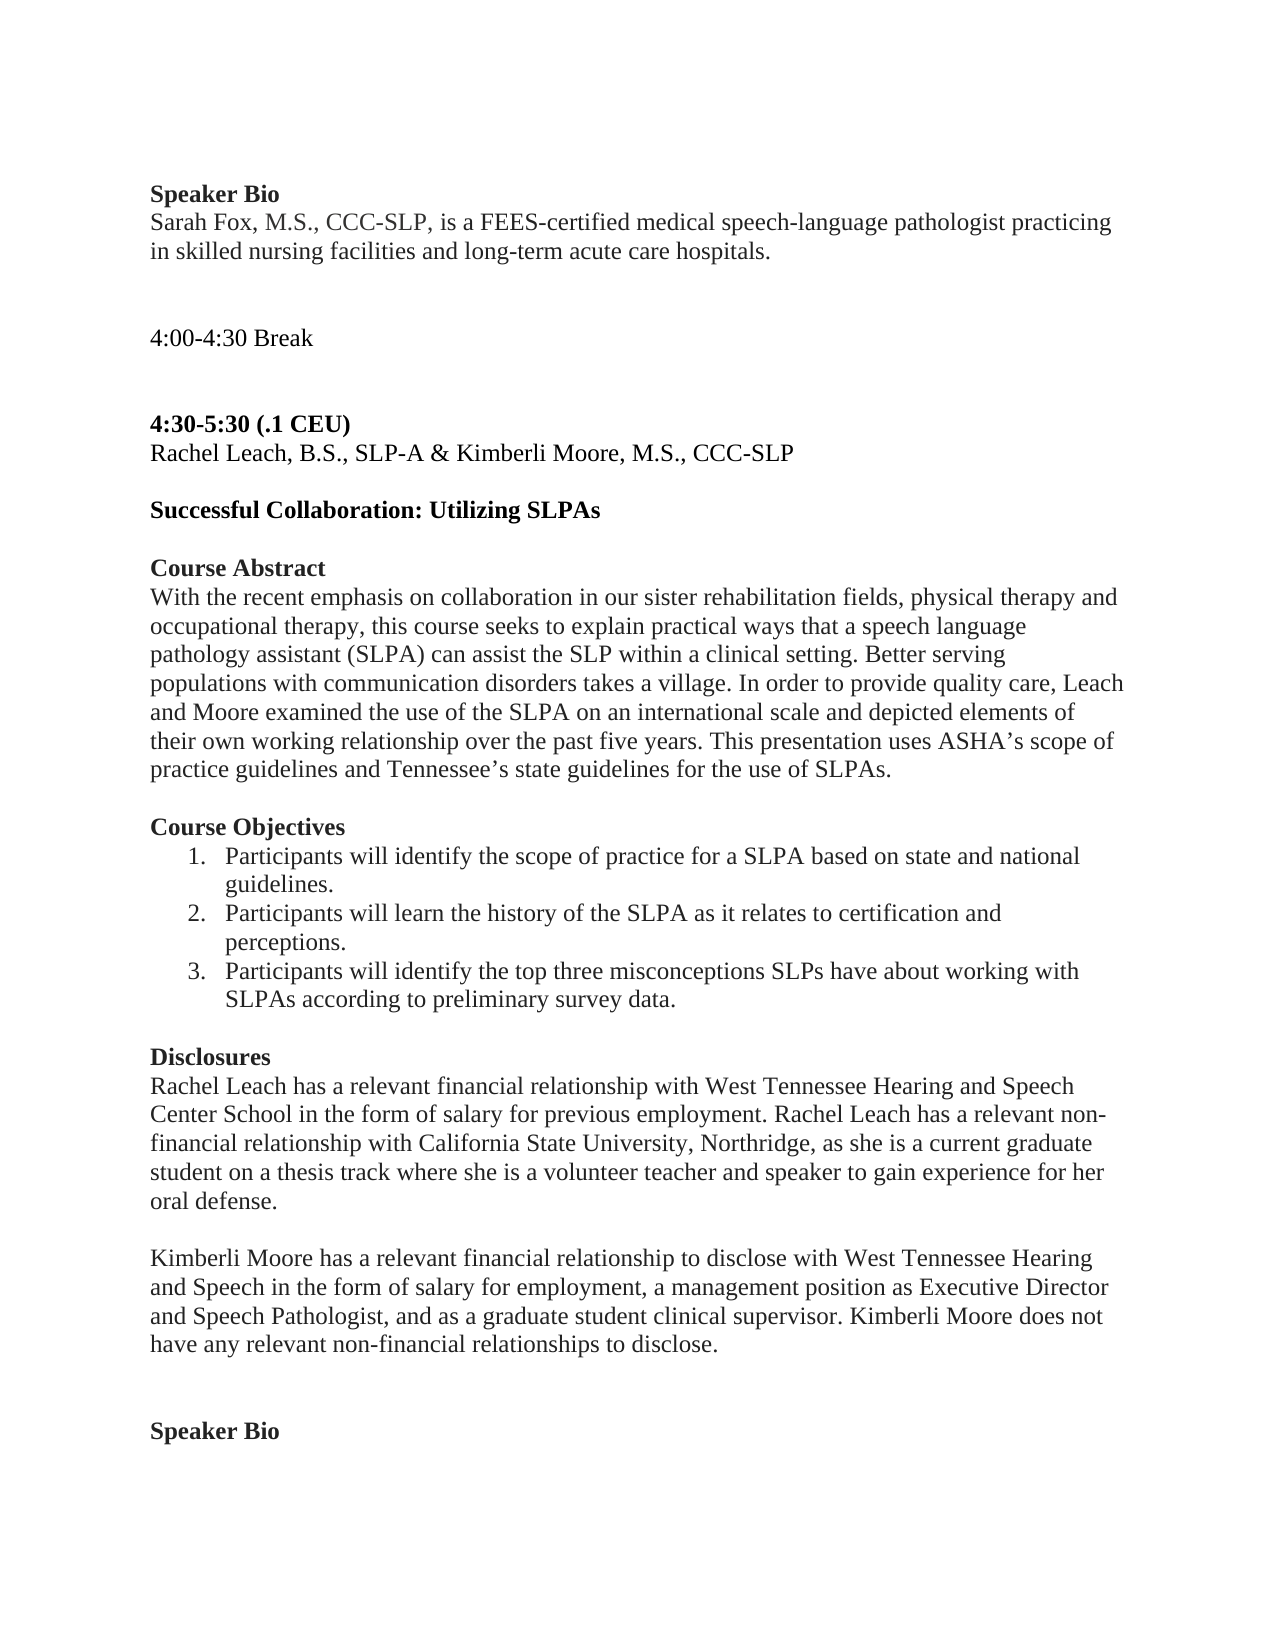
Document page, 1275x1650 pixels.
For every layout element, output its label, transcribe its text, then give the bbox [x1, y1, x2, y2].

list Participants will identify the top three misconceptions SLPs have about working with SLPAs according to preliminary survey data. [187, 956, 1125, 1013]
text Kimberli Moore has a relevant financial relationship to disclose with West Tennessee Hearing and Speech in the form of salary for employment, a management position as Executive Director and Speech Pathologist, and as a graduate student clinical supervisor. Kimberli Moore does not have any relevant non-financial relationships to disclose. [150, 1214, 1125, 1358]
list Participants will learn the history of the SLPA as it relates to certification and perceptions. [187, 898, 1125, 956]
text Sarah Fox, M.S., CCC-SLP, is a FEES-certified medical speech-language pathologist practicing in skilled nursing facilities and long-term acute care hospitals. [150, 207, 1125, 265]
text 4:30-5:30 (.1 CEU) [150, 409, 1125, 438]
text Course Abstract [150, 553, 1125, 582]
text Speaker Bio [150, 179, 1125, 207]
text 4:00-4:30 Break [150, 323, 1125, 352]
text With the recent emphasis on collaboration in our sister rehabilitation fields, physical therapy and occupational therapy, this course seeks to explain practical ways that a speech language pathology assistant (SLPA) can assist the SLP within a clinical setting. Better serving populations with communication disorders takes a village. In order to provide quality care, Leach and Moore examined the use of the SLPA on an international scale and depicted elements of their own working relationship over the past five years. This presentation uses ASHA’s scope of practice guidelines and Tennessee’s state guidelines for the use of SLPAs. [150, 582, 1125, 783]
text Successful Collaboration: Utilizing SLPAs [150, 495, 1125, 524]
list Participants will identify the scope of practice for a SLPA based on state and national guidelines. [187, 841, 1125, 898]
text Rachel Leach, B.S., SLP-A & Kimberli Moore, M.S., CCC-SLP [150, 438, 1125, 467]
text Disclosures [150, 1042, 1125, 1071]
text Course Objectives [150, 812, 1125, 841]
text Rachel Leach has a relevant financial relationship with West Tennessee Hearing and Speech Center School in the form of salary for previous employment. Rachel Leach has a relevant non-financial relationship with California State University, Northridge, as she is a current graduate student on a thesis track where she is a volunteer teacher and speaker to gain experience for her oral defense. [150, 1071, 1125, 1214]
text Speaker Bio [150, 1416, 1125, 1444]
